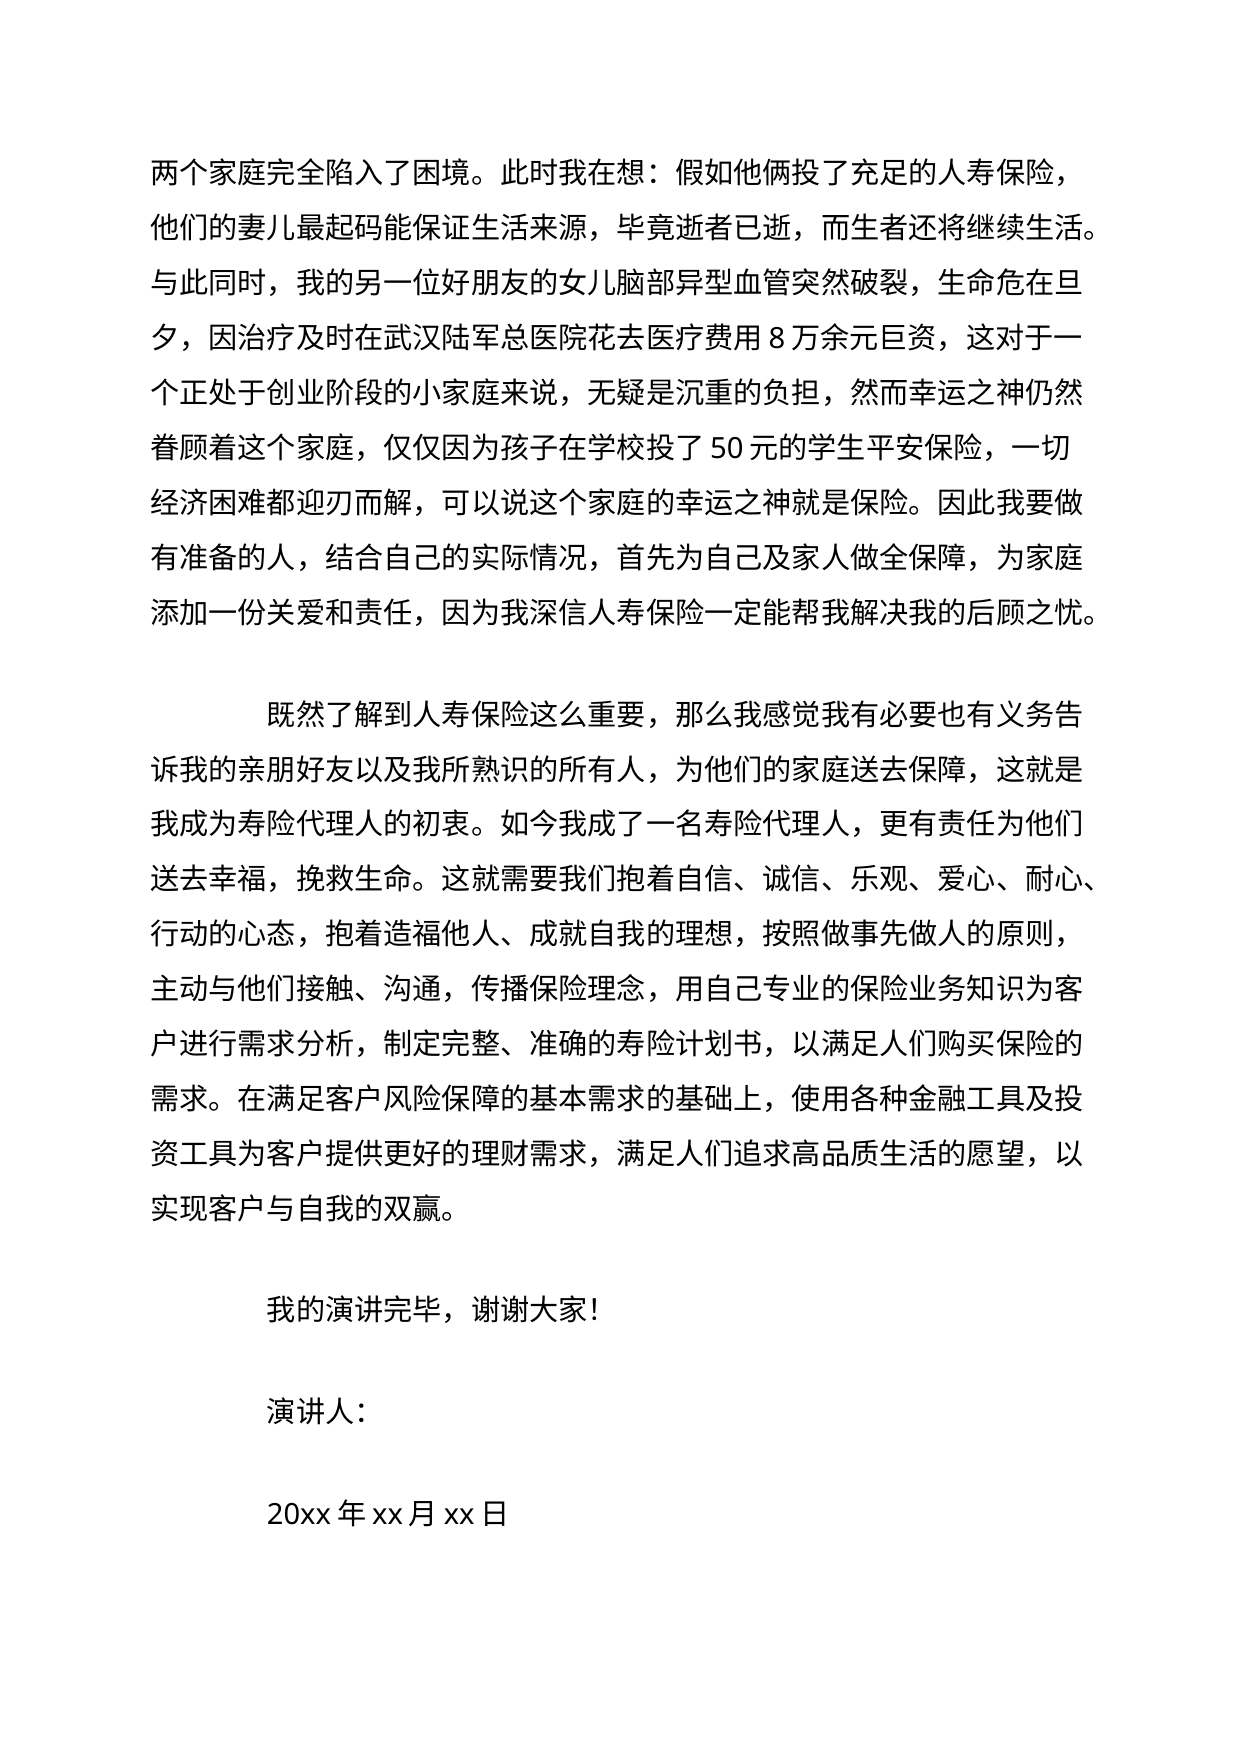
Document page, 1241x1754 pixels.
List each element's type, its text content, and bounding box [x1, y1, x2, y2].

text 20xx年xx月xx日 [150, 1491, 1090, 1533]
text 我的演讲完毕，谢谢大家！ [150, 1287, 1090, 1329]
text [150, 150, 1090, 632]
text 演讲人： [150, 1389, 1090, 1431]
text 既然了解到人寿保险这么重要，那么我感觉我有必要也有义务告诉我的亲朋好友以及我所熟识的所有人，为他们的家庭送去保障，这就是我成为寿险代理人的初衷。如今我成了一名寿险代理人，更有责任为他们送去幸福，挽救生命。这就需要我们抱着自信、诚信、乐观、爱心、耐心、行动的心态，抱着造福他人、成就自我的理想，按照做事先做人的原则，主动与他们接触、沟通，传播保险理念，用自己专业的保险业务知识为客户进行需求分析，制定完整、准确的寿险计划书，以满足人们购买保险的需求。在满足客户风险保障的基本需求的基础上，使用各种金融工具及投资工具为客户提供更好的理财需求，满足人们追求高品质生活的愿望，以实现客户与自我的双赢。 [150, 691, 1090, 1227]
